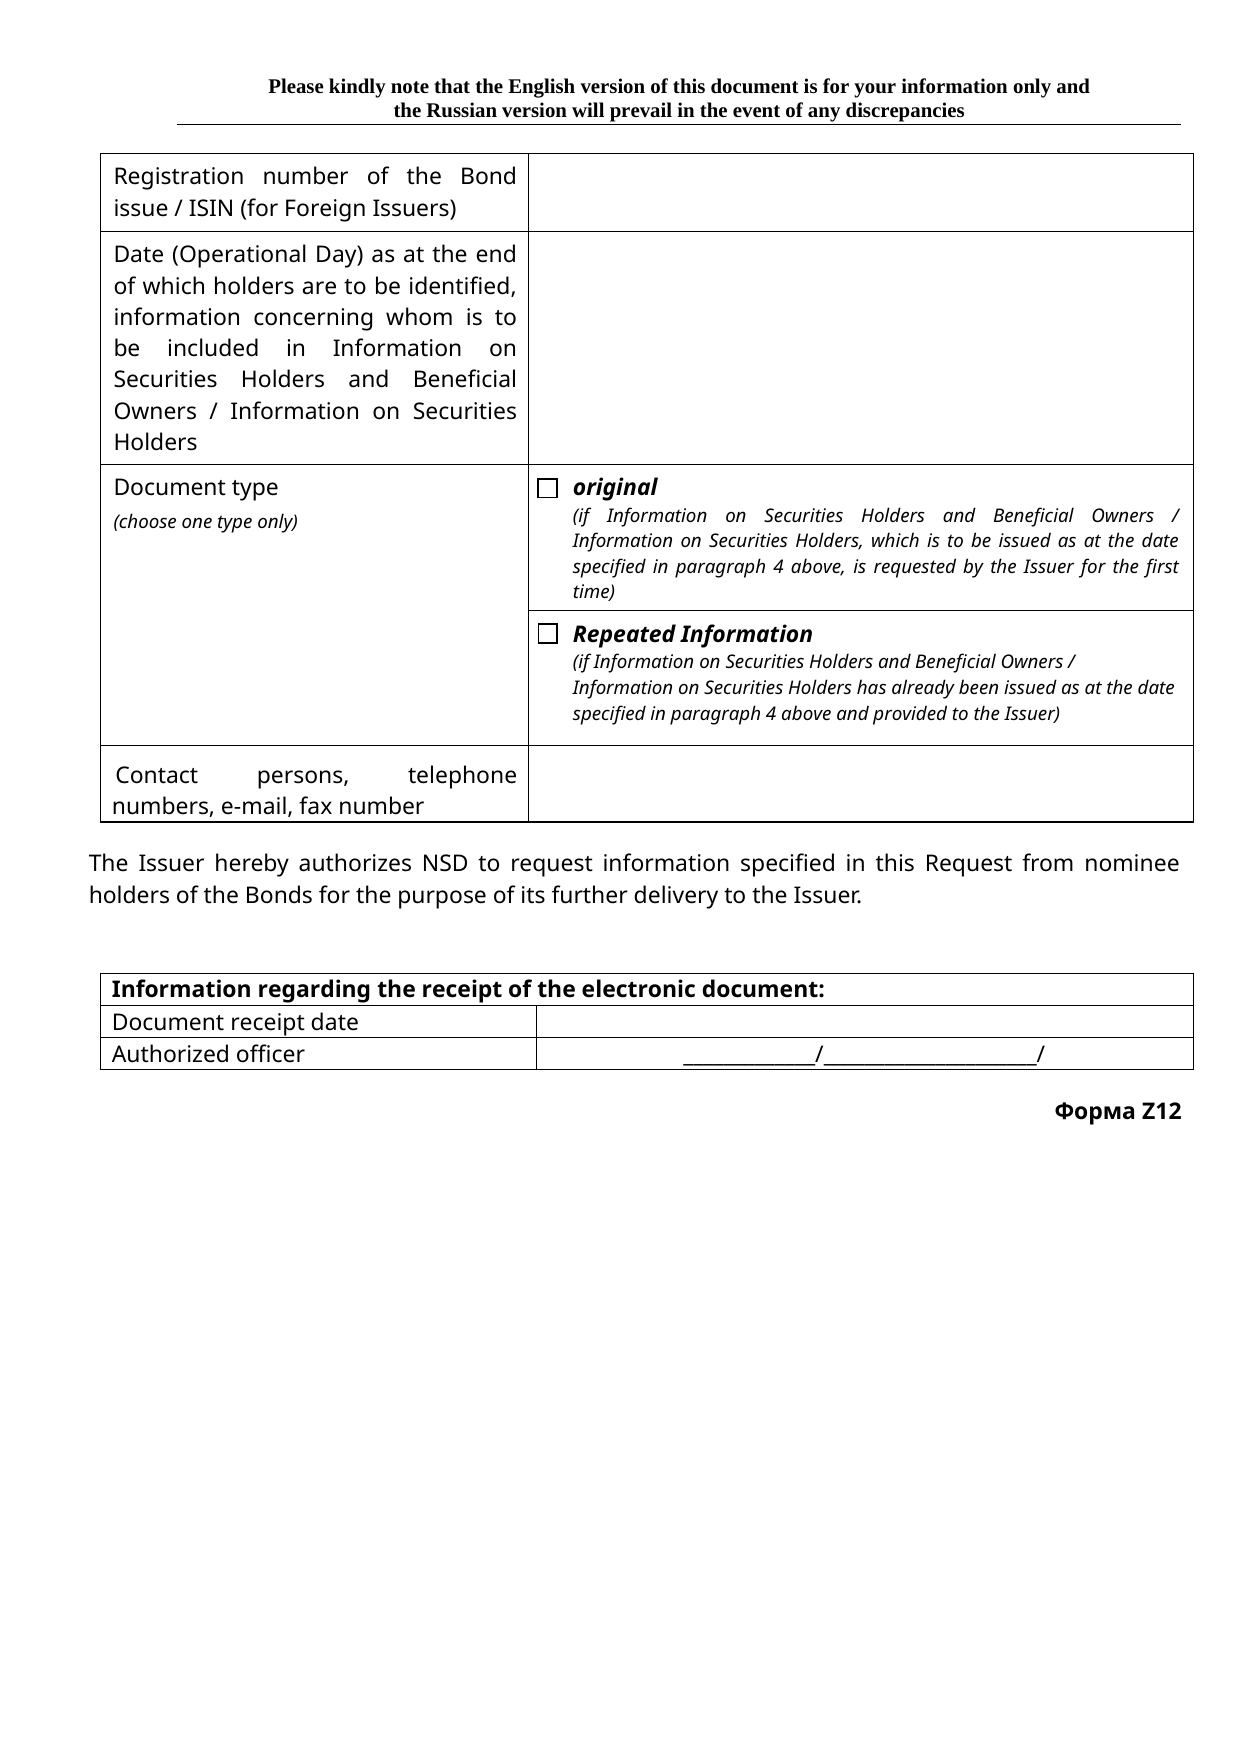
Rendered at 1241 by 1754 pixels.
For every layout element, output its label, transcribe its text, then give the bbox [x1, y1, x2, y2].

text Форма Z12 [177, 1095, 1181, 1127]
table_header Information regarding the receipt of the electronic document: [101, 974, 1193, 1005]
table_cell original (if Information on Securities Holders and Beneficial Owners / Information on Securities Holders, which is to be issued as at the date specified in paragraph 4 above, is requested by the Issuer for the first time) [529, 465, 1193, 610]
table_cell Authorized officer [101, 1038, 536, 1069]
table_cell _____________/_____________________/ [537, 1038, 1193, 1069]
table_cell Date (Operational Day) as at the end of which holders are to be identified, information concerning whom is to be included in Information on Securities Holders and Beneficial Owners / Information on Securities Holders [101, 232, 528, 463]
table_cell Document receipt date [101, 1006, 536, 1037]
text The Issuer hereby authorizes NSD to request information specified in this Request from nominee holders of the Bonds for the purpose of its further delivery to the Issuer. [88, 847, 1181, 910]
table_cell [529, 154, 1193, 231]
table_cell Repeated Information (if Information on Securities Holders and Beneficial Owners / Information on Securities Holders has already been issued as at the date specified in paragraph 4 above and provided to the Issuer) [529, 611, 1193, 745]
table_cell Contact persons, telephone numbers, e-mail, fax number [101, 746, 528, 821]
table_cell [537, 1006, 1193, 1037]
table_cell [529, 746, 1193, 821]
table_cell Document type (choose one type only) [101, 465, 528, 745]
table_cell Registration number of the Bond issue / ISIN (for Foreign Issuers) [101, 154, 528, 231]
table_cell [529, 232, 1193, 463]
